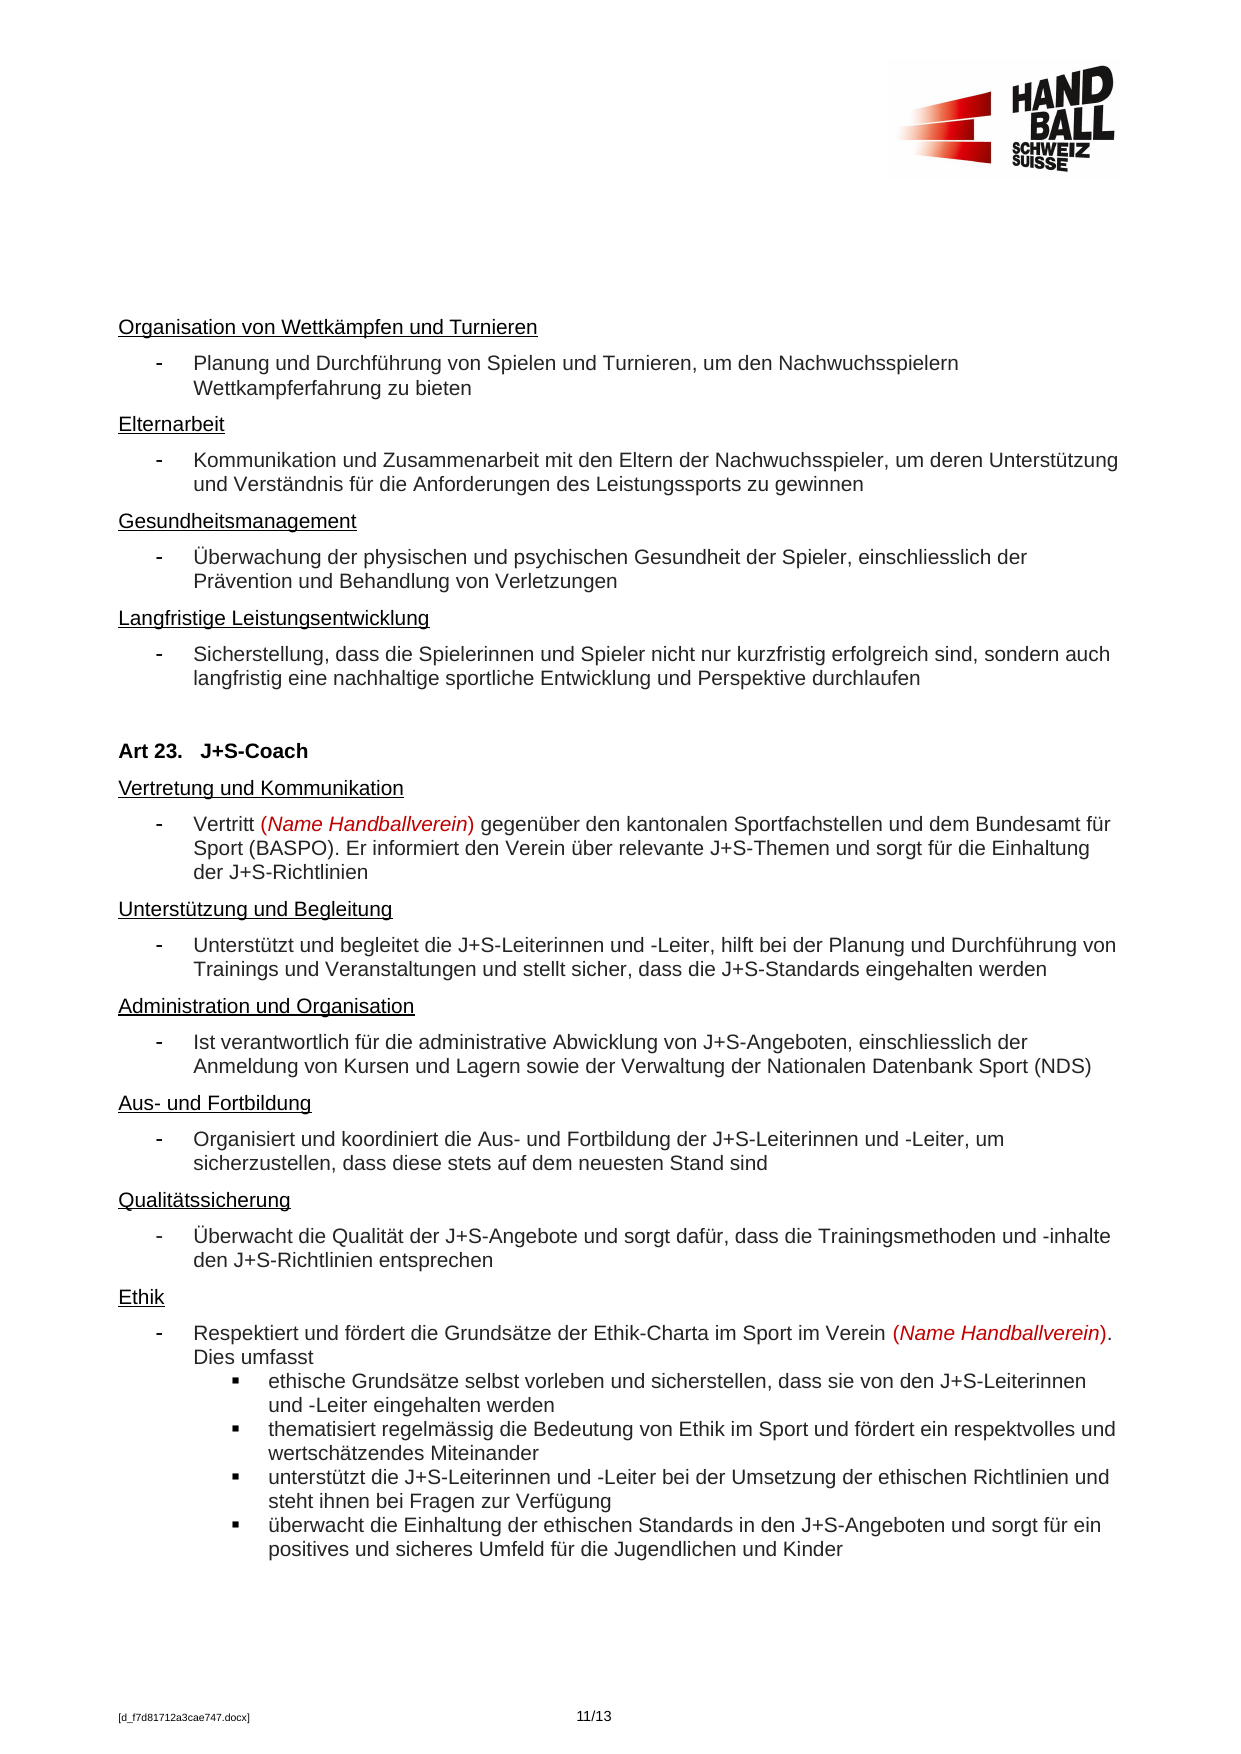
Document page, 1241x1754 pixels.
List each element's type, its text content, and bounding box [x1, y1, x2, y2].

list thematisiert regelmässig die Bedeutung von Ethik im Sport und fördert ein respektvolles und wertschätzendes Miteinander [231, 1417, 1122, 1465]
picture [886, 59, 1123, 179]
text Art 23. J+S-Coach [118, 739, 1122, 763]
list Kommunikation und Zusammenarbeit mit den Eltern der Nachwuchsspieler, um deren Unterstützung und Verständnis für die Anforderungen des Leistungssports zu gewinnen [156, 448, 1122, 496]
list ethische Grundsätze selbst vorleben und sicherstellen, dass sie von den J+S-Leiterinnen und -Leiter eingehalten werden [231, 1369, 1122, 1417]
list Ist verantwortlich für die administrative Abwicklung von J+S-Angeboten, einschliesslich der Anmeldung von Kursen und Lagern sowie der Verwaltung der Nationalen Datenbank Sport (NDS) [156, 1030, 1122, 1078]
list Vertritt (Name Handballverein) gegenüber den kantonalen Sportfachstellen und dem Bundesamt für Sport (BASPO). Er informiert den Verein über relevante J+S-Themen und sorgt für die Einhaltung der J+S-Richtlinien [156, 812, 1122, 884]
list unterstützt die J+S-Leiterinnen und -Leiter bei der Umsetzung der ethischen Richtlinien und steht ihnen bei Fragen zur Verfügung [231, 1465, 1122, 1513]
list Planung und Durchführung von Spielen und Turnieren, um den Nachwuchsspielern Wettkampferfahrung zu bieten [156, 351, 1122, 399]
list Organisiert und koordiniert die Aus- und Fortbildung der J+S-Leiterinnen und -Leiter, um sicherzustellen, dass diese stets auf dem neuesten Stand sind [156, 1127, 1122, 1175]
list Unterstützt und begleitet die J+S-Leiterinnen und -Leiter, hilft bei der Planung und Durchführung von Trainings und Veranstaltungen und stellt sicher, dass die J+S-Standards eingehalten werden [156, 933, 1122, 981]
list Überwachung der physischen und psychischen Gesundheit der Spieler, einschliesslich der Prävention und Behandlung von Verletzungen [156, 545, 1122, 593]
text Langfristige Leistungsentwicklung [118, 606, 1122, 630]
text Organisation von Wettkämpfen und Turnieren [118, 315, 1122, 339]
list Respektiert und fördert die Grundsätze der Ethik-Charta im Sport im Verein (Name Handballverein). Dies umfasst [156, 1321, 1122, 1369]
text Unterstützung und Begleitung [118, 897, 1122, 921]
text Administration und Organisation [118, 993, 1122, 1017]
text Ethik [118, 1284, 1122, 1308]
text Qualitätssicherung [118, 1187, 1122, 1211]
list überwacht die Einhaltung der ethischen Standards in den J+S-Angeboten und sorgt für ein positives und sicheres Umfeld für die Jugendlichen und Kinder [231, 1513, 1122, 1561]
list Sicherstellung, dass die Spielerinnen und Spieler nicht nur kurzfristig erfolgreich sind, sondern auch langfristig eine nachhaltige sportliche Entwicklung und Perspektive durchlaufen [156, 642, 1122, 690]
text Aus- und Fortbildung [118, 1091, 1122, 1114]
text Elternarbeit [118, 412, 1122, 436]
list Überwacht die Qualität der J+S-Angebote und sorgt dafür, dass die Trainingsmethoden und -inhalte den J+S-Richtlinien entsprechen [156, 1224, 1122, 1272]
text Vertretung und Kommunikation [118, 776, 1122, 799]
text Gesundheitsmanagement [118, 509, 1122, 533]
